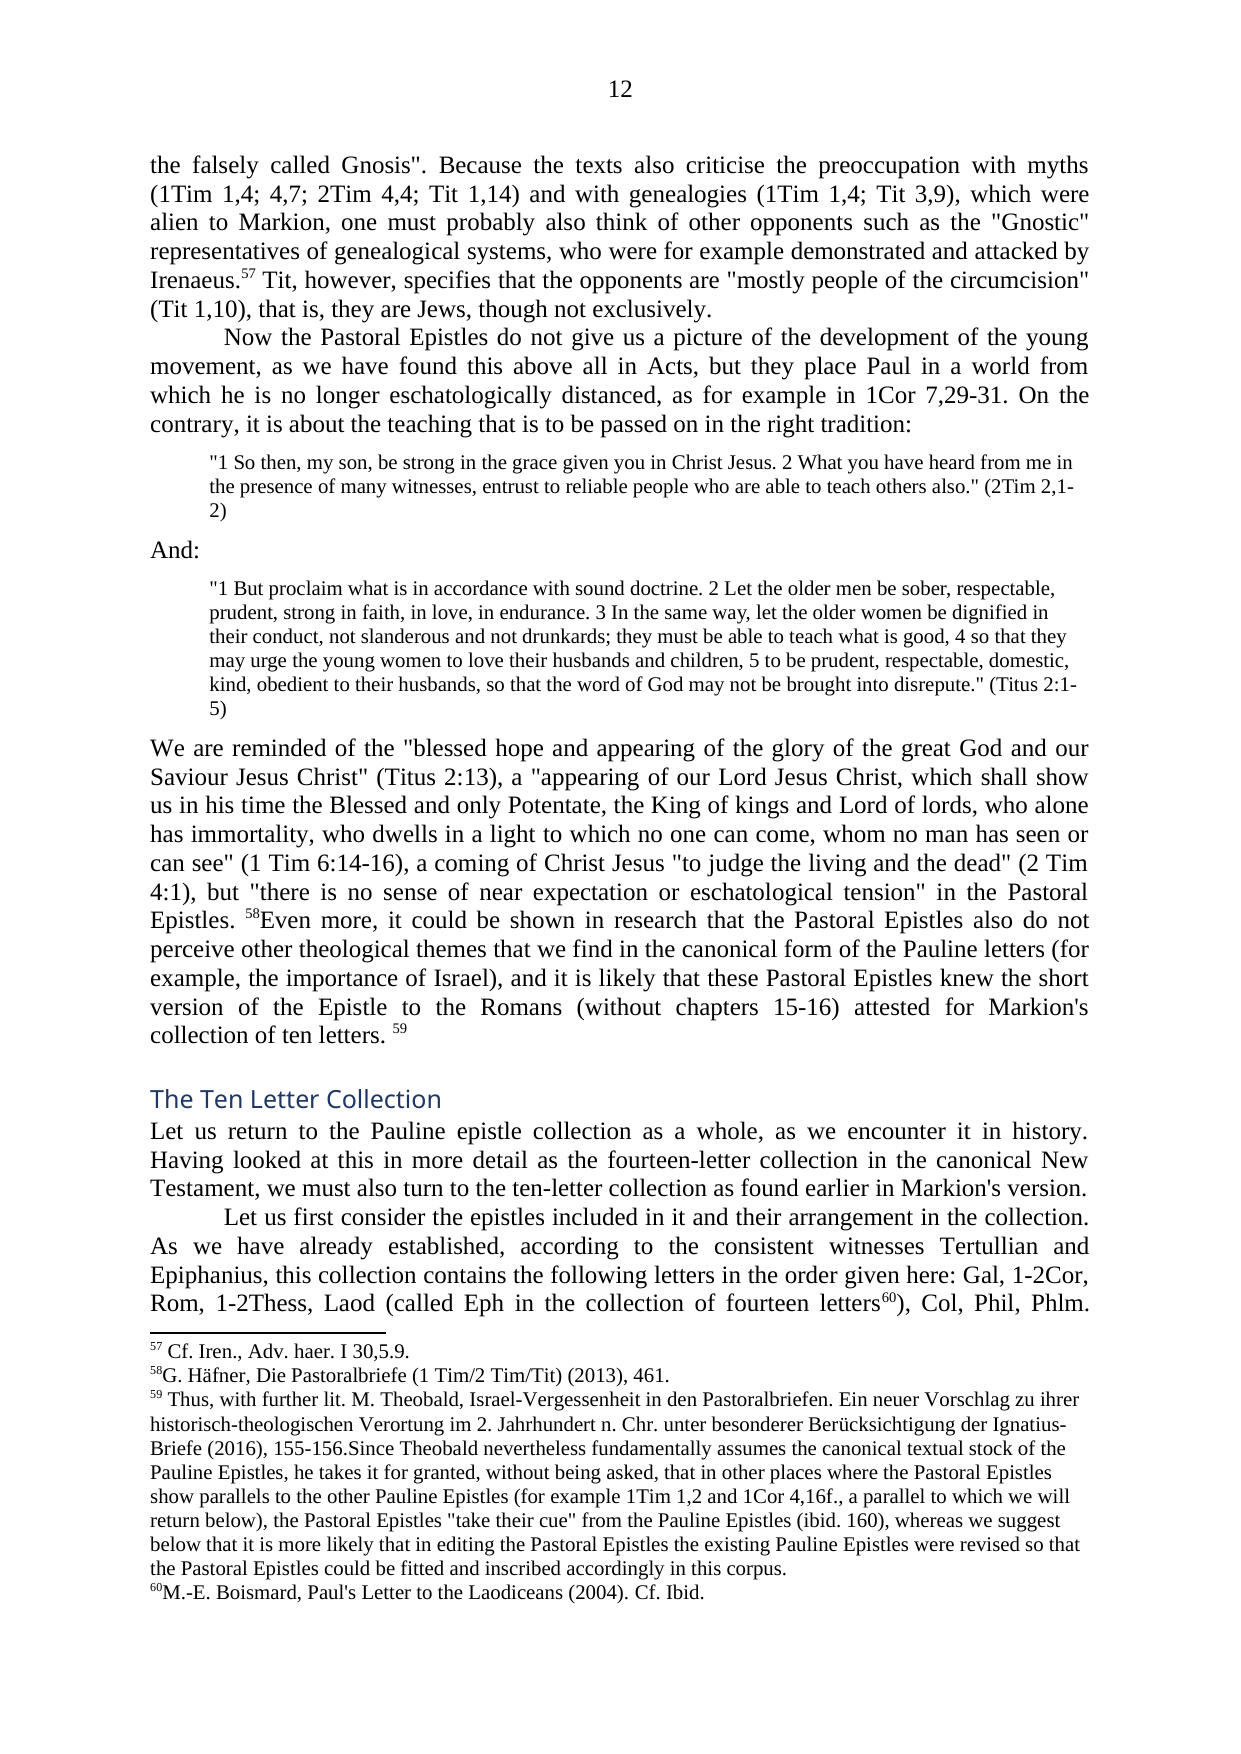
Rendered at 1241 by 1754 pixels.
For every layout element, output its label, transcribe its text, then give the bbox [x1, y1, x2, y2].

text "1 So then, my son, be strong in the grace given you in Christ Jesus. 2 What you have heard from me in the presence of many witnesses, entrust to reliable people who are able to teach others also." (2Tim 2,1-2) [209, 450, 1090, 522]
text "1 But proclaim what is in accordance with sound doctrine. 2 Let the older men be sober, respectable, prudent, strong in faith, in love, in endurance. 3 In the same way, let the older women be dignified in their conduct, not slanderous and not drunkards; they must be able to teach what is good, 4 so that they may urge the young women to love their husbands and children, 5 to be prudent, respectable, domestic, kind, obedient to their husbands, so that the word of God may not be brought into disrepute." (Titus 2:1-5) [209, 576, 1090, 720]
subtitle The Ten Letter Collection [150, 1082, 1090, 1116]
text We are reminded of the "blessed hope and appearing of the glory of the great God and our Saviour Jesus Christ" (Titus 2:13), a "appearing of our Lord Jesus Christ, which shall show us in his time the Blessed and only Potentate, the King of kings and Lord of lords, who alone has immortality, who dwells in a light to which no one can come, whom no man has seen or can see" (1 Tim 6:14-16), a coming of Christ Jesus "to judge the living and the dead" (2 Tim 4:1), but "there is no sense of near expectation or eschatological tension" in the Pastoral Epistles. Even more, it could be shown in research that the Pastoral Epistles also do not perceive other theological themes that we find in the canonical form of the Pauline letters (for example, the importance of Israel), and it is likely that these Pastoral Epistles knew the short version of the Epistle to the Romans (without chapters 15-16) attested for Markion's collection of ten letters. [150, 733, 1090, 1049]
text Among others, however, they are also clearly directed against such persons who, as the preceding testimonies prove, read Paul as radical ascetics, "confounding whole houses" (Tit 1,11), "creeping into houses and capturing certain women who are ruled by sins and driven by lusts of all kinds, women who are always learning and yet can never come to the knowledge of the truth" (2Tim 3,6-7). These letters "forbid marriage and require abstinence from certain foods" (1Tim 4,3). Already Maier sees the connection of these opponents of the Pastoral Epistles with the positions found in the Acts of Paul. But he goes beyond this by considering Markion in particular as a possible opponent of these letters, and in this he follows the older position of Hans von Campenhausen, who considered "Markion to be the actual (though not the only) opponent" in these letters. An allusion to the latter's preface to his New Testament, called Antitheses, could be 1Tim 6,20, which speaks of the "antitheses of the falsely called Gnosis". Because the texts also criticise the preoccupation with myths (1Tim 1,4; 4,7; 2Tim 4,4; Tit 1,14) and with genealogies (1Tim 1,4; Tit 3,9), which were alien to Markion, one must probably also think of other opponents such as the "Gnostic" representatives of genealogical systems, who were for example demonstrated and attacked by Irenaeus. Tit, however, specifies that the opponents are "mostly people of the circumcision" (Tit 1,10), that is, they are Jews, though not exclusively. [150, 150, 1090, 322]
text And: [150, 535, 1090, 563]
text Now the Pastoral Epistles do not give us a picture of the development of the young movement, as we have found this above all in Acts, but they place Paul in a world from which he is no longer eschatologically distanced, as for example in 1Cor 7,29-31. On the contrary, it is about the teaching that is to be passed on in the right tradition: [150, 322, 1090, 437]
text Let us return to the Pauline epistle collection as a whole, as we encounter it in history. Having looked at this in more detail as the fourteen-letter collection in the canonical New Testament, we must also turn to the ten-letter collection as found earlier in Markion's version. [150, 1116, 1090, 1202]
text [150, 1202, 1090, 1317]
